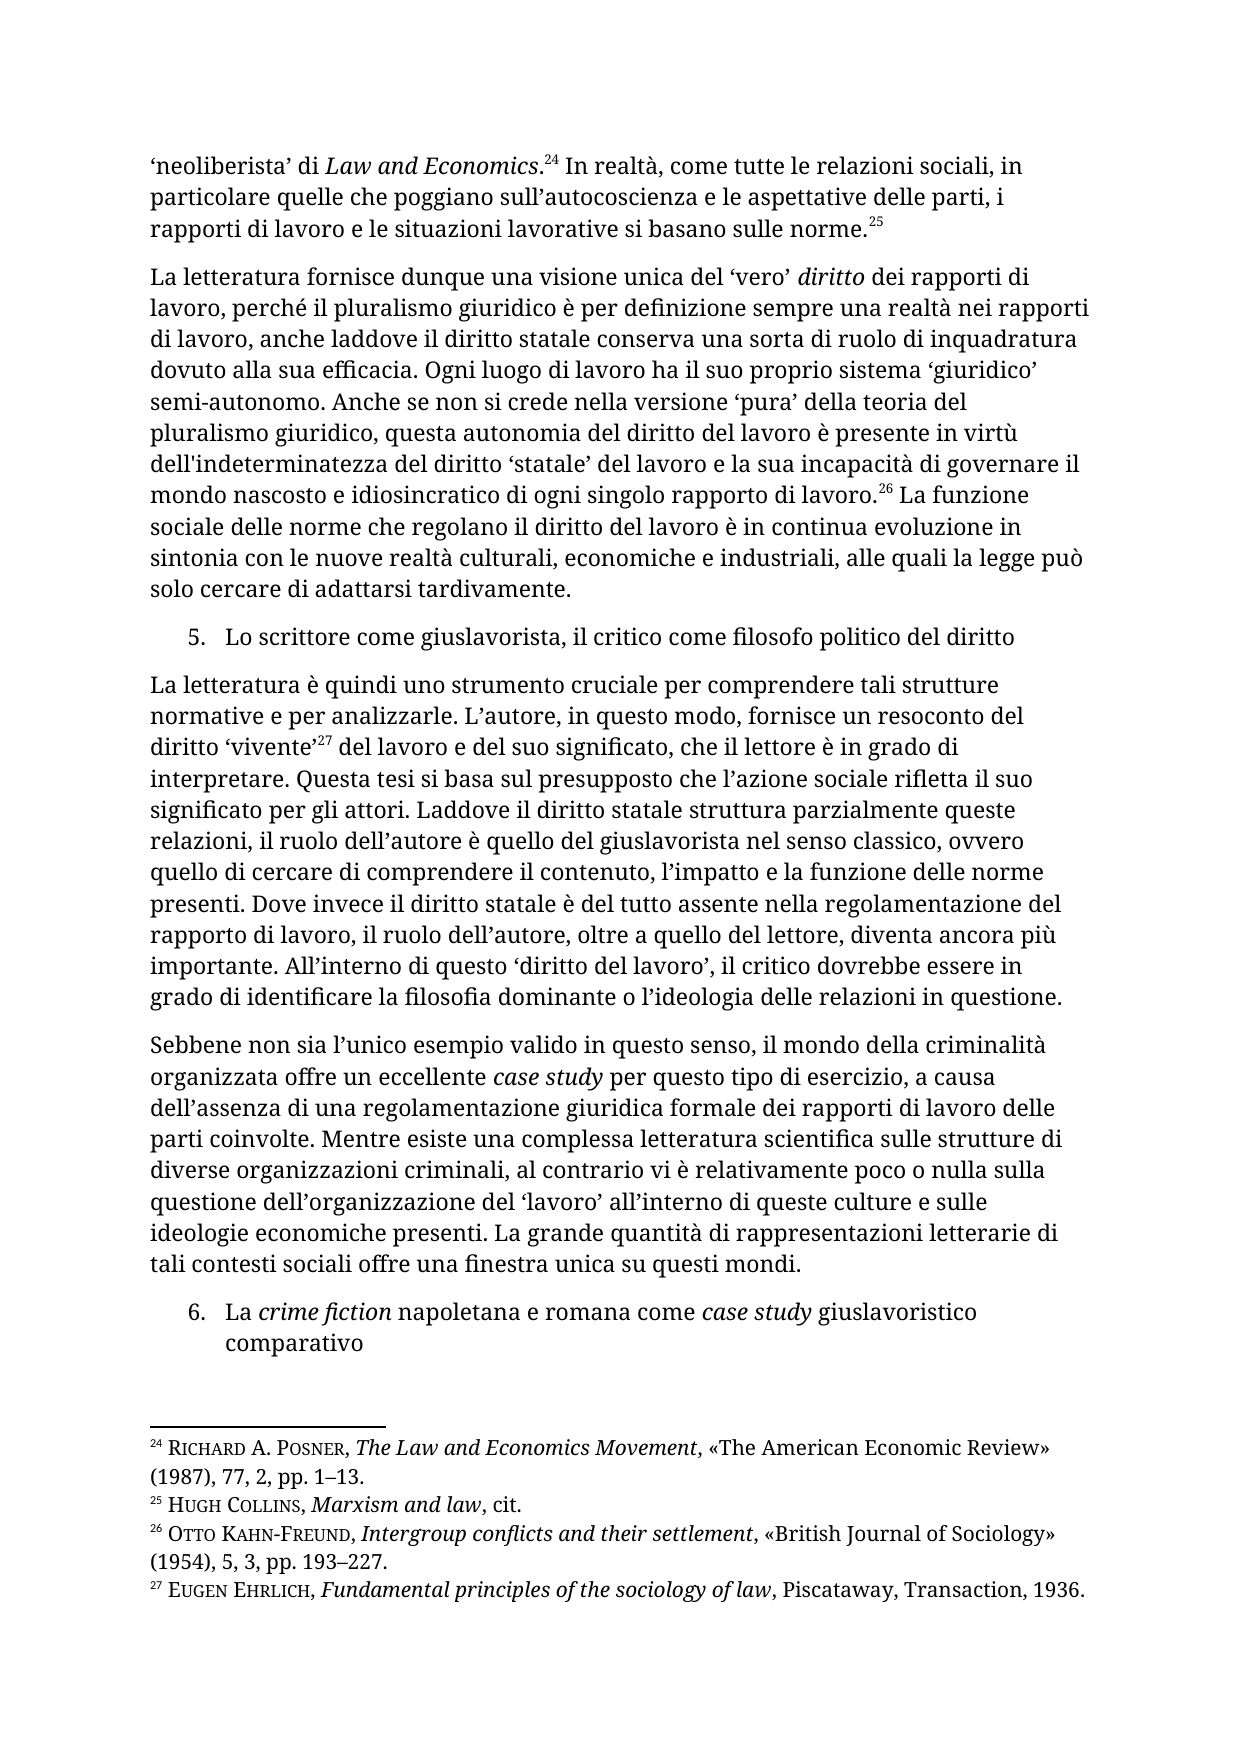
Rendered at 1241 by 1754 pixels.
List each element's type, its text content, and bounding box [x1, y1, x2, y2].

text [150, 150, 1090, 244]
text La letteratura è quindi uno strumento cruciale per comprendere tali strutture normative e per analizzarle. L’autore, in questo modo, fornisce un resoconto del diritto ‘vivente’ del lavoro e del suo significato, che il lettore è in grado di interpretare. Questa tesi si basa sul presupposto che l’azione sociale rifletta il suo significato per gli attori. Laddove il diritto statale struttura parzialmente queste relazioni, il ruolo dell’autore è quello del giuslavorista nel senso classico, ovvero quello di cercare di comprendere il contenuto, l’impatto e la funzione delle norme presenti. Dove invece il diritto statale è del tutto assente nella regolamentazione del rapporto di lavoro, il ruolo dell’autore, oltre a quello del lettore, diventa ancora più importante. All’interno di questo ‘diritto del lavoro’, il critico dovrebbe essere in grado di identificare la filosofia dominante o l’ideologia delle relazioni in questione. [150, 669, 1090, 1012]
list Lo scrittore come giuslavorista, il critico come filosofo politico del diritto [187, 621, 1090, 652]
text La letteratura fornisce dunque una visione unica del ‘vero’ diritto dei rapporti di lavoro, perché il pluralismo giuridico è per definizione sempre una realtà nei rapporti di lavoro, anche laddove il diritto statale conserva una sorta di ruolo di inquadratura dovuto alla sua efficacia. Ogni luogo di lavoro ha il suo proprio sistema ‘giuridico’ semi-autonomo. Anche se non si crede nella versione ‘pura’ della teoria del pluralismo giuridico, questa autonomia del diritto del lavoro è presente in virtù dell'indeterminatezza del diritto ‘statale’ del lavoro e la sua incapacità di governare il mondo nascosto e idiosincratico di ogni singolo rapporto di lavoro. La funzione sociale delle norme che regolano il diritto del lavoro è in continua evoluzione in sintonia con le nuove realtà culturali, economiche e industriali, alle quali la legge può solo cercare di adattarsi tardivamente. [150, 260, 1090, 604]
list La crime fiction napoletana e romana come case study giuslavoristico comparativo [187, 1296, 1090, 1358]
text Sebbene non sia l’unico esempio valido in questo senso, il mondo della criminalità organizzata offre un eccellente case study per questo tipo di esercizio, a causa dell’assenza di una regolamentazione giuridica formale dei rapporti di lavoro delle parti coinvolte. Mentre esiste una complessa letteratura scientifica sulle strutture di diverse organizzazioni criminali, al contrario vi è relativamente poco o nulla sulla questione dell’organizzazione del ‘lavoro’ all’interno di queste culture e sulle ideologie economiche presenti. La grande quantità di rappresentazioni letterarie di tali contesti sociali offre una finestra unica su questi mondi. [150, 1029, 1090, 1279]
